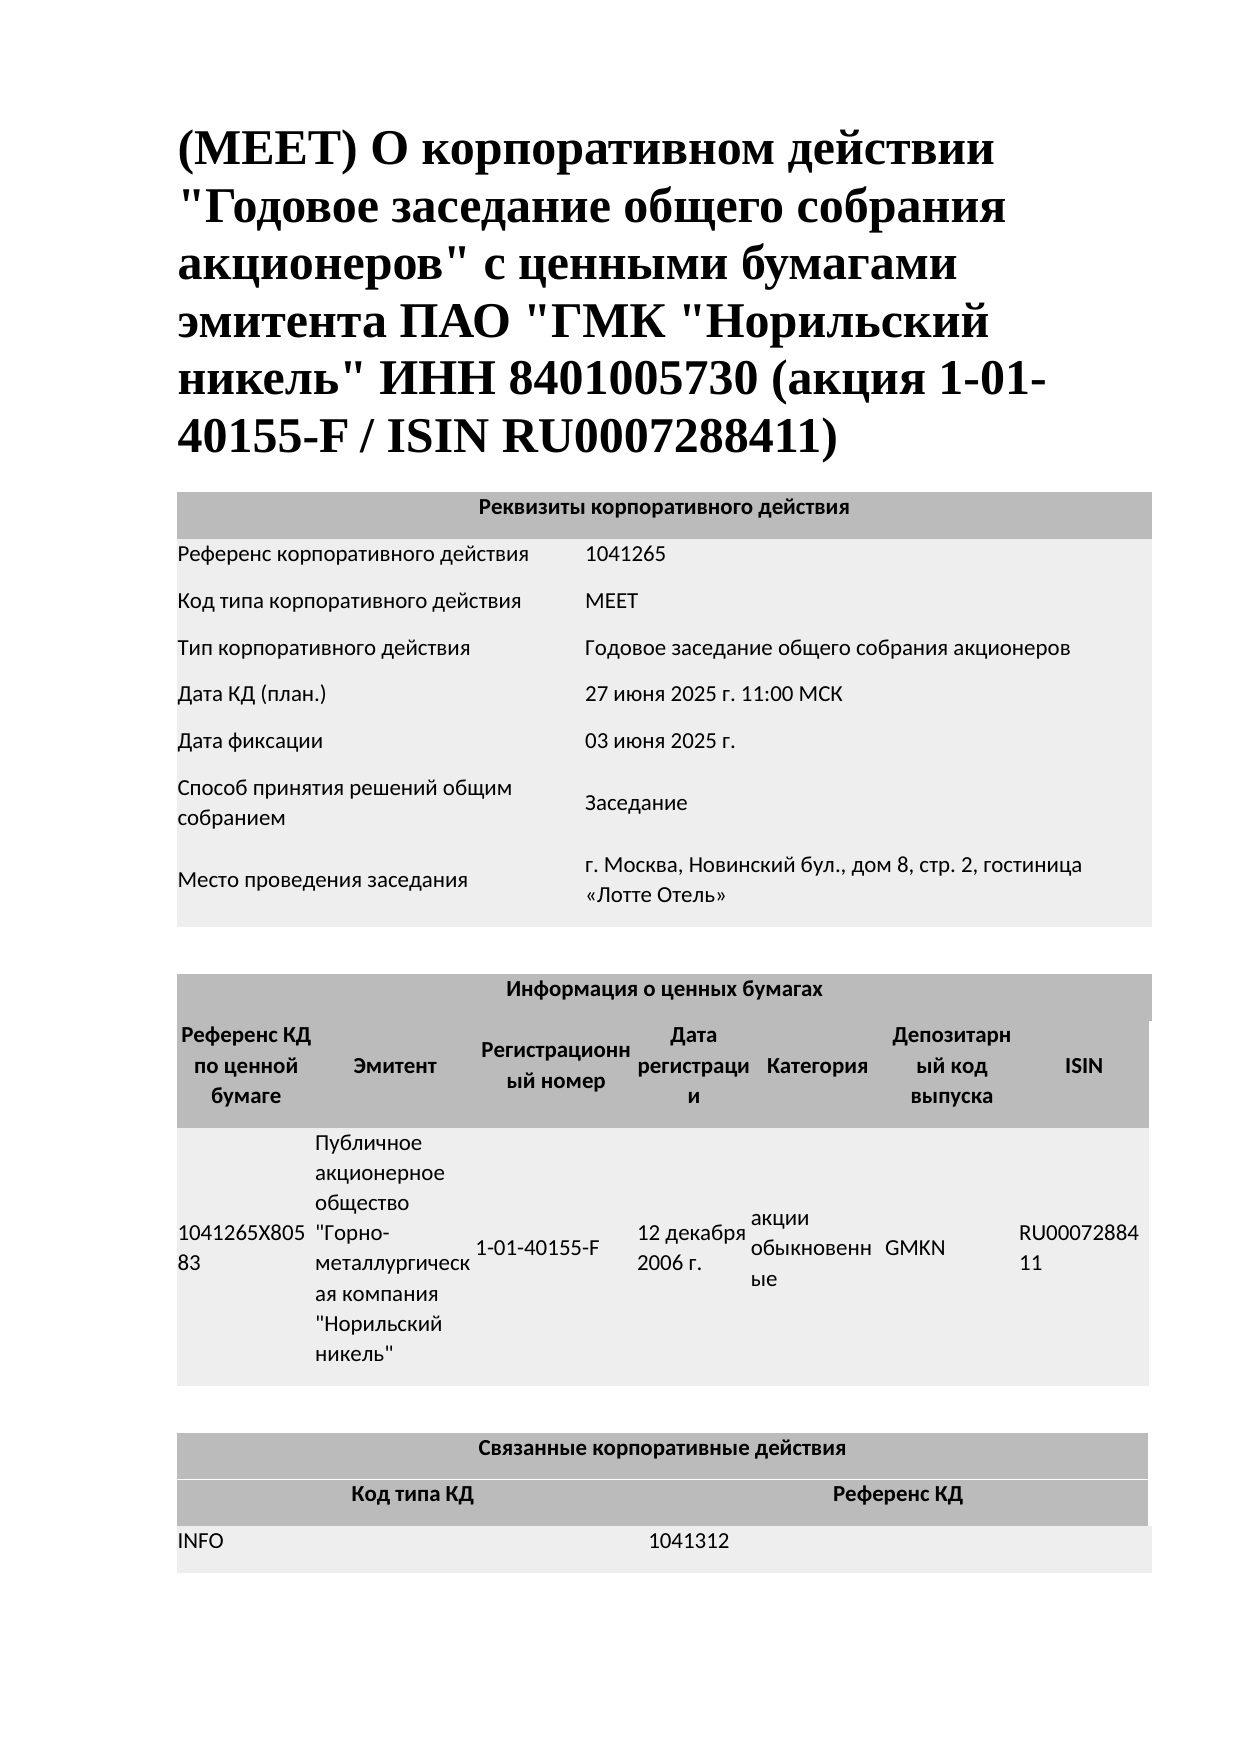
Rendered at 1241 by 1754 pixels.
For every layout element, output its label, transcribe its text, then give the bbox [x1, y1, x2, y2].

table_cell [1148, 1526, 1152, 1573]
table_cell 12 декабря 2006 г. [637, 1128, 751, 1386]
table_cell Дата регистрации [637, 1021, 751, 1128]
table_cell Тип корпоративного действия [177, 633, 585, 679]
table_cell Референс КД [648, 1480, 1148, 1526]
table_cell Код типа КД [177, 1480, 648, 1526]
table_header Информация о ценных бумагах [177, 974, 1152, 1021]
table_cell Код типа корпоративного действия [177, 586, 585, 633]
table_cell Эмитент [315, 1021, 475, 1128]
table_cell Заседание [585, 773, 1152, 850]
table_cell Категория [751, 1021, 885, 1128]
table_cell Референс КД по ценной бумаге [177, 1021, 315, 1128]
table_header Реквизиты корпоративного действия [177, 492, 1152, 539]
table_cell ISIN [1019, 1021, 1149, 1128]
table_cell 1041312 [648, 1526, 1148, 1573]
table_cell Депозитарный код выпуска [885, 1021, 1019, 1128]
table_cell 1041265 [585, 539, 1152, 586]
table_cell Способ принятия решений общим собранием [177, 773, 585, 850]
table_cell 1-01-40155-F [475, 1128, 637, 1386]
table_cell Публичное акционерное общество "Горно-металлургическая компания "Норильский никель" [315, 1128, 475, 1386]
table_cell 03 июня 2025 г. [585, 726, 1152, 773]
table_cell RU0007288411 [1019, 1128, 1149, 1386]
table_header Связанные корпоративные действия [177, 1433, 1148, 1479]
table_cell акции обыкновенные [751, 1128, 885, 1386]
table_cell Годовое заседание общего собрания акционеров [585, 633, 1152, 679]
table_cell 1041265X80583 [177, 1128, 315, 1386]
table_cell Дата фиксации [177, 726, 585, 773]
table_cell GMKN [885, 1128, 1019, 1386]
table_cell MEET [585, 586, 1152, 633]
table_cell INFO [177, 1526, 648, 1573]
table_cell 27 июня 2025 г. 11:00 МСК [585, 679, 1152, 726]
table_cell Место проведения заседания [177, 850, 585, 927]
table_cell Регистрационный номер [475, 1021, 637, 1128]
table_cell Дата КД (план.) [177, 679, 585, 726]
table_cell г. Москва, Новинский бул., дом 8, стр. 2, гостиница «Лотте Отель» [585, 850, 1152, 927]
subtitle (MEET) О корпоративном действии "Годовое заседание общего собрания акционеров" с ценными бумагами эмитента ПАО "ГМК "Норильский никель" ИНН 8401005730 (акция 1-01-40155-F / ISIN RU0007288411) [177, 118, 1152, 463]
table_cell Референс корпоративного действия [177, 539, 585, 586]
